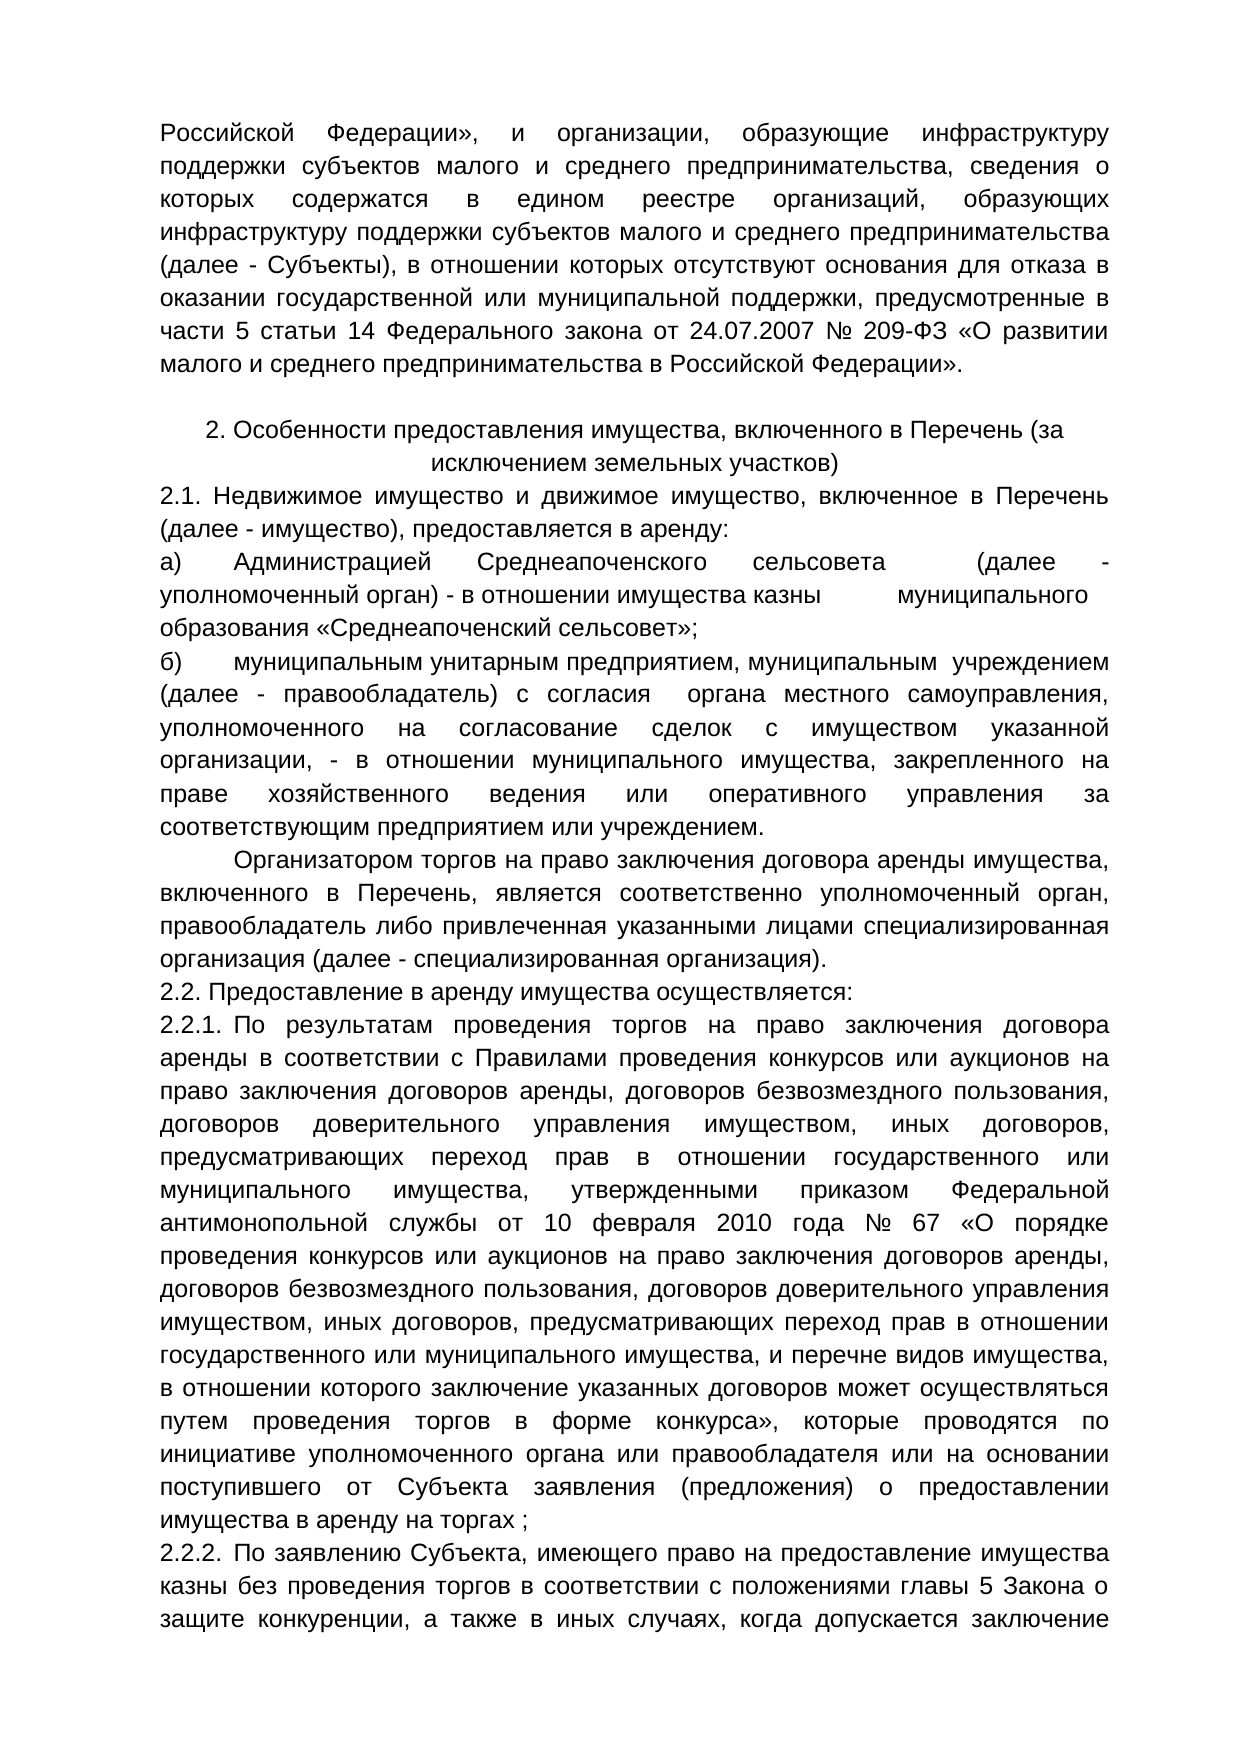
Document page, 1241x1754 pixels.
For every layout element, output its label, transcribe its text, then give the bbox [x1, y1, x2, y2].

text 2.1. Недвижимое имущество и движимое имущество, включенное в Перечень (далее - имущество), предоставляется в аренду: [159, 481, 1110, 543]
text а) Администрацией Среднеапоченского сельсовета (далее - уполномоченный орган) - в отношении имущества казны муниципального образования «Среднеапоченский сельсовет»; [159, 547, 1110, 642]
text 2.2.1. По результатам проведения торгов на право заключения договора аренды в соответствии с Правилами проведения конкурсов или аукционов на право заключения договоров аренды, договоров безвозмездного пользования, договоров доверительного управления имуществом, иных договоров, предусматривающих переход прав в отношении государственного или муниципального имущества, утвержденными приказом Федеральной антимонопольной службы от 10 февраля 2010 года № 67 «О порядке проведения конкурсов или аукционов на право заключения договоров аренды, договоров безвозмездного пользования, договоров доверительного управления имуществом, иных договоров, предусматривающих переход прав в отношении государственного или муниципального имущества, и перечне видов имущества, в отношении которого заключение указанных договоров может осуществляться путем проведения торгов в форме конкурса», которые проводятся по инициативе уполномоченного органа или правообладателя или на основании поступившего от Субъекта заявления (предложения) о предоставлении имущества в аренду на торгах ; [159, 1010, 1110, 1534]
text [159, 1538, 1110, 1633]
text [159, 118, 1110, 378]
text б) муниципальным унитарным предприятием, муниципальным учреждением (далее - правообладатель) с согласия органа местного самоуправления, уполномоченного на согласование сделок с имуществом указанной организации, - в отношении муниципального имущества, закрепленного на праве хозяйственного ведения или оперативного управления за соответствующим предприятием или учреждением. [159, 646, 1110, 840]
text 2. Особенности предоставления имущества, включенного в Перечень (за исключением земельных участков) [159, 415, 1110, 477]
text Организатором торгов на право заключения договора аренды имущества, включенного в Перечень, является соответственно уполномоченный орган, правообладатель либо привлеченная указанными лицами специализированная организация (далее - специализированная организация). [159, 844, 1110, 972]
text 2.2. Предоставление в аренду имущества осуществляется: [159, 977, 1110, 1005]
